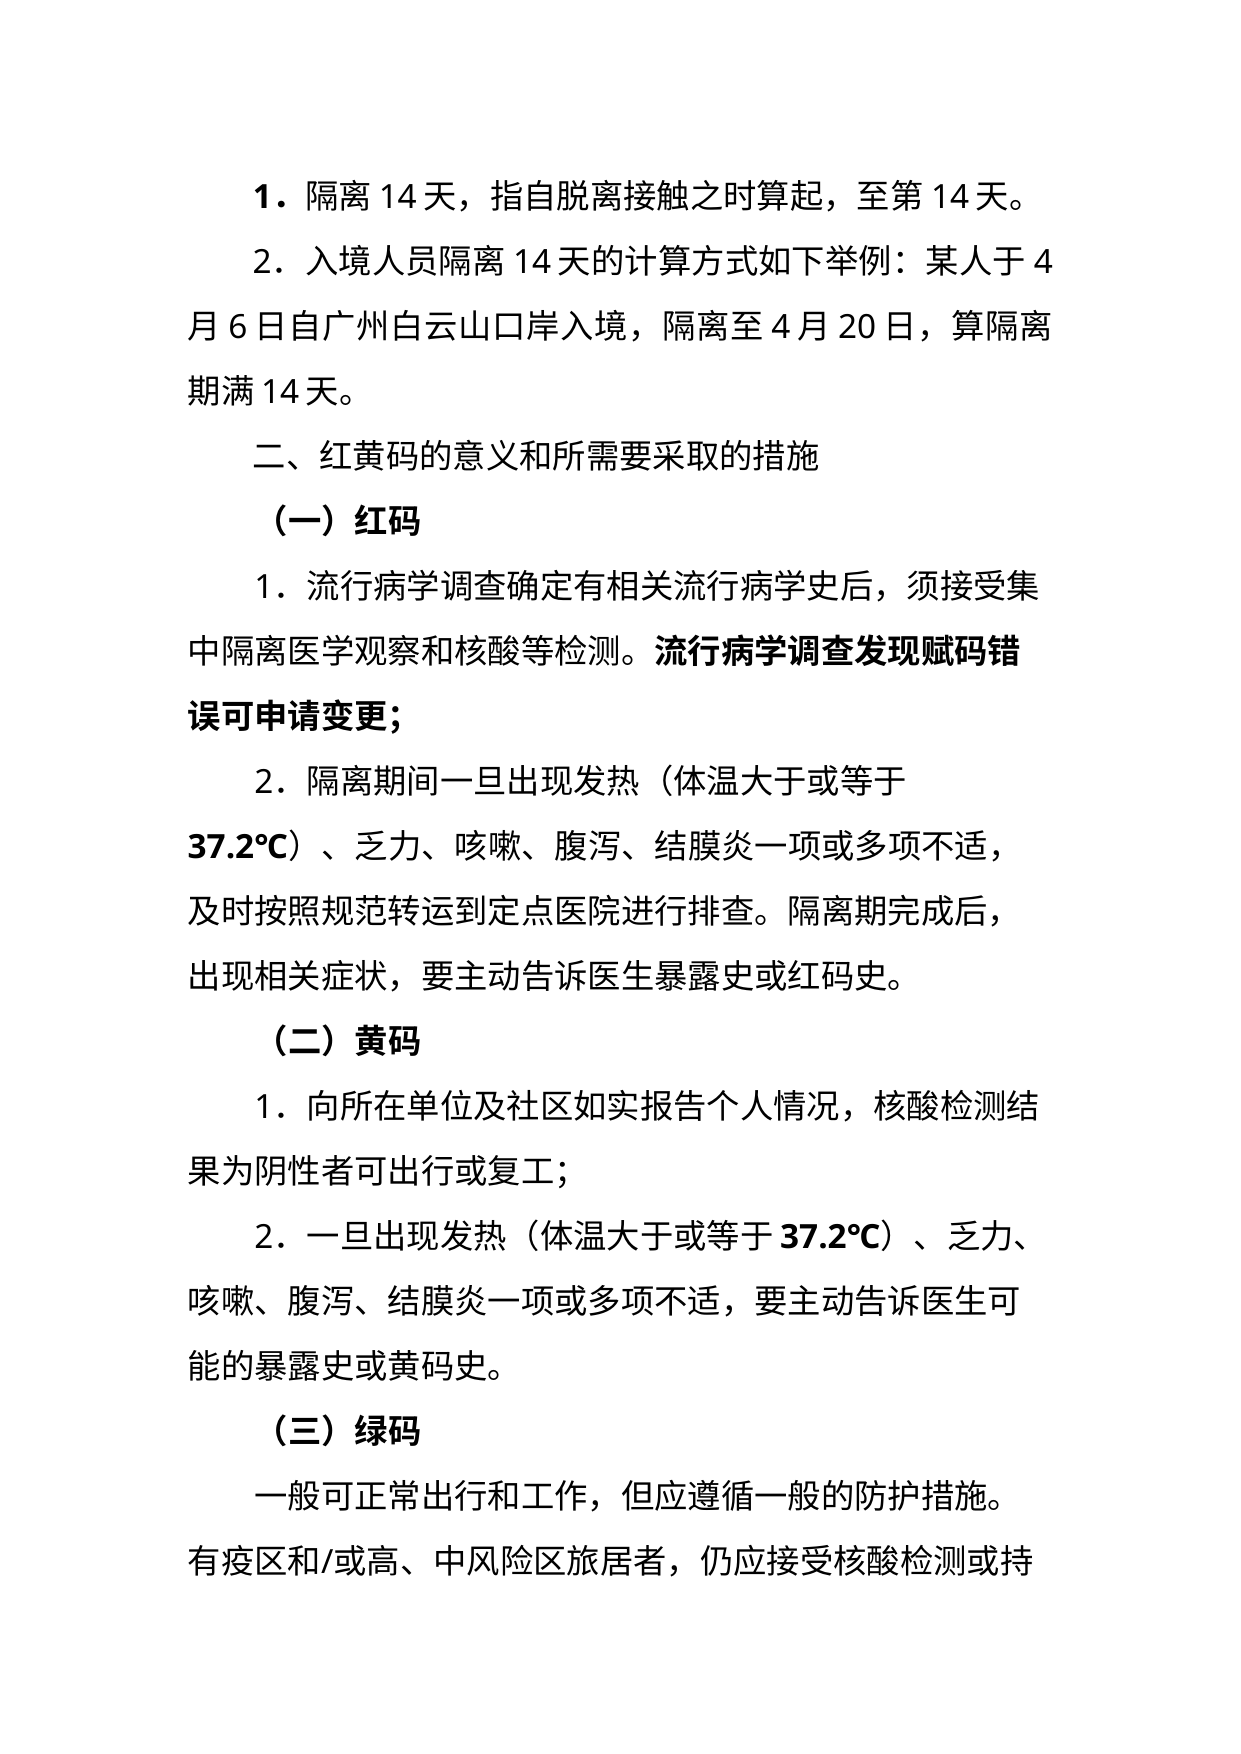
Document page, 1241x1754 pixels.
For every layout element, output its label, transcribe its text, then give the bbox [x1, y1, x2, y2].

text 二、红黄码的意义和所需要采取的措施 [187, 422, 1053, 487]
text （三）绿码 [187, 1397, 1053, 1462]
text 2．隔离期间一旦出现发热（体温大于或等于37.2℃）、乏力、咳嗽、腹泻、结膜炎一项或多项不适，及时按照规范转运到定点医院进行排查。隔离期完成后，出现相关症状，要主动告诉医生暴露史或红码史。 [187, 747, 1053, 1007]
text 1．隔离14天，指自脱离接触之时算起，至第 14天。 [187, 162, 1053, 227]
text 2．一旦出现发热（体温大于或等于37.2℃）、乏力、咳嗽、腹泻、结膜炎一项或多项不适，要主动告诉医生可能的暴露史或黄码史。 [187, 1202, 1053, 1397]
text （一）红码 [187, 487, 1053, 552]
text 1．向所在单位及社区如实报告个人情况，核酸检测结果为阴性者可出行或复工； [187, 1072, 1053, 1202]
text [187, 1462, 1053, 1592]
text 2．入境人员隔离14天的计算方式如下举例：某人于4月6日自广州白云山口岸入境，隔离至4月20日，算隔离期满14天。 [187, 227, 1053, 422]
text 1．流行病学调查确定有相关流行病学史后，须接受集中隔离医学观察和核酸等检测。流行病学调查发现赋码错误可申请变更； [187, 552, 1053, 747]
text （二）黄码 [187, 1007, 1053, 1072]
